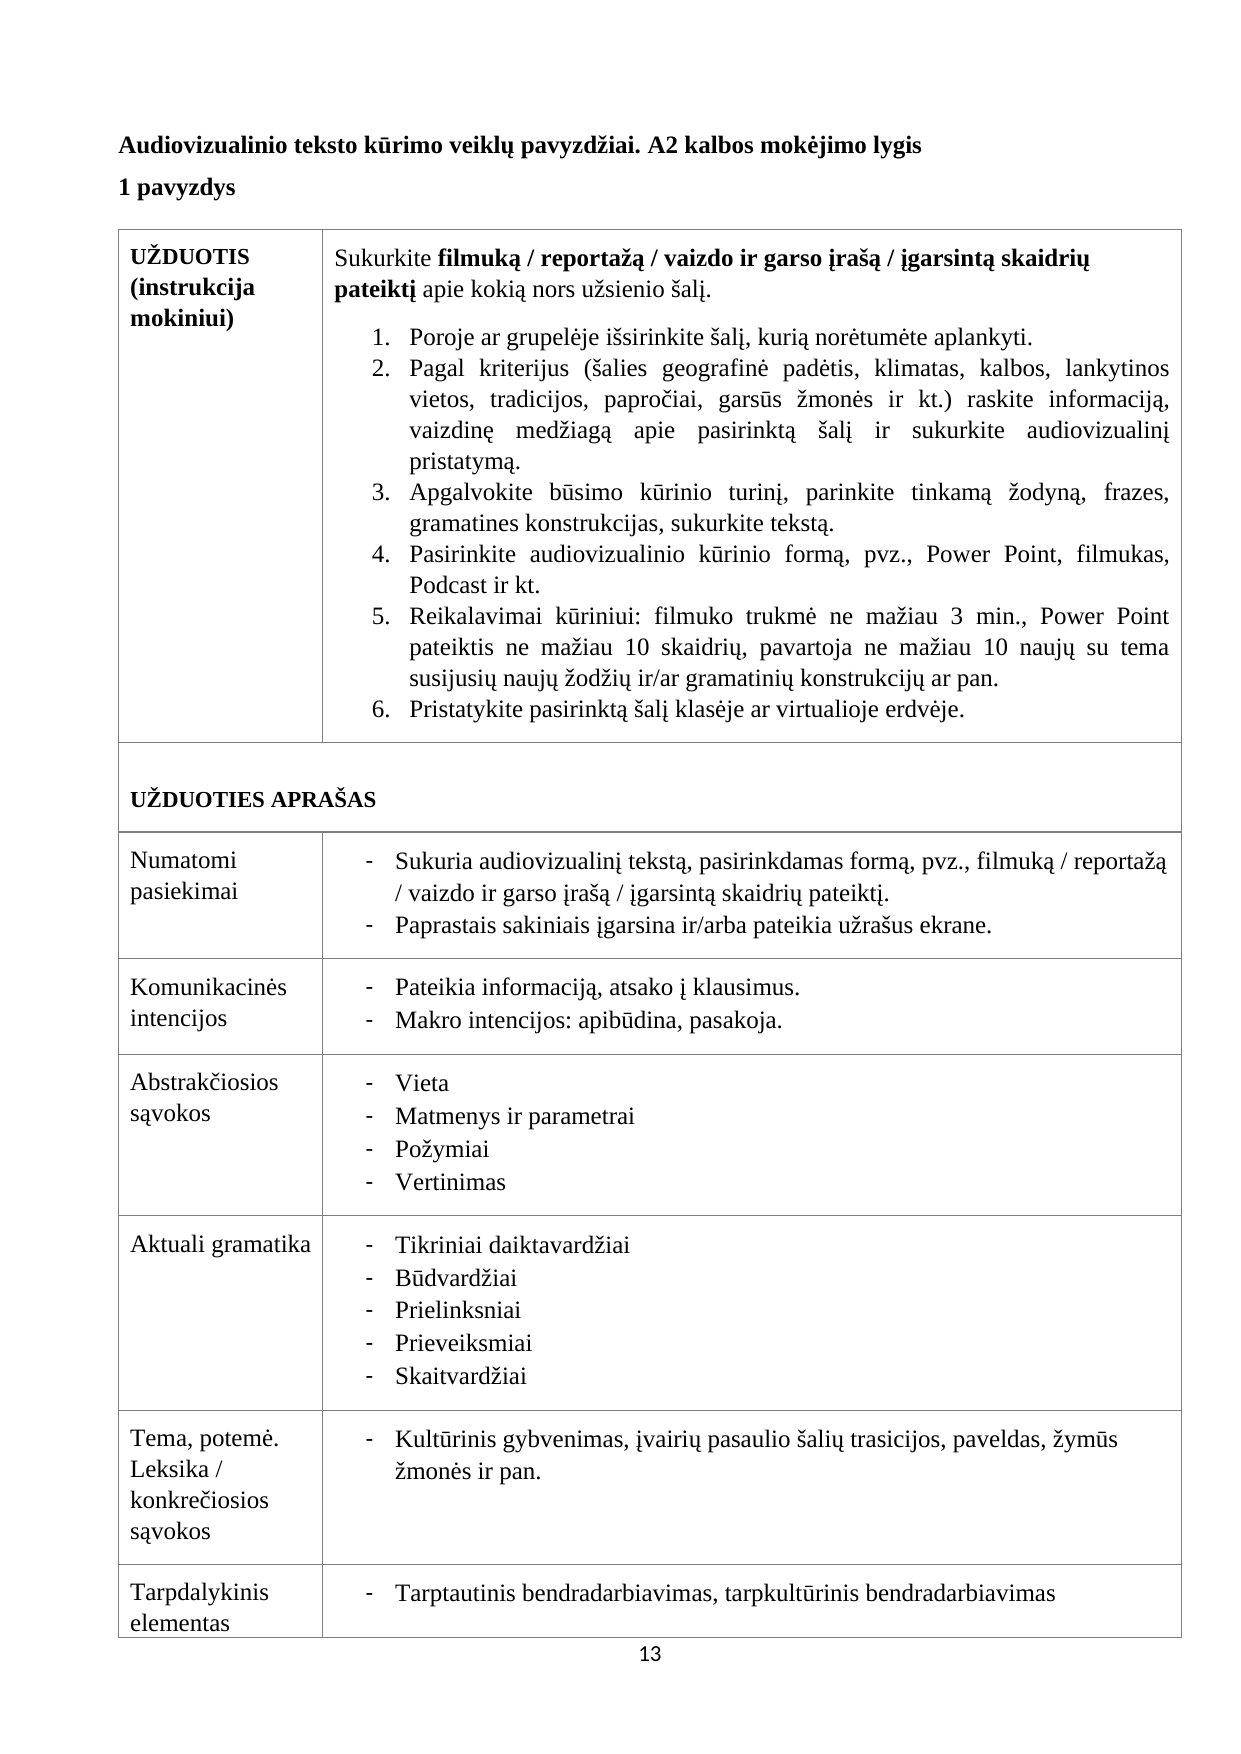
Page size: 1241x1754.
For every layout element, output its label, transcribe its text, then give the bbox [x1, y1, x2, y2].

table_cell Tikriniai daiktavardžiai Būdvardžiai Prielinksniai Prieveiksmiai Skaitvardžiai [323, 1216, 1181, 1410]
table_cell UŽDUOTIES APRAŠAS [119, 743, 1181, 831]
table_cell Vieta Matmenys ir parametrai Požymiai Vertinimas [323, 1055, 1181, 1215]
table_cell Kultūrinis gybvenimas, įvairių pasaulio šalių trasicijos, paveldas, žymūs žmonės ir pan. [323, 1411, 1181, 1564]
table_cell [323, 1565, 1181, 1637]
table_cell Sukuria audiovizualinį tekstą, pasirinkdamas formą, pvz., filmuką / reportažą / vaizdo ir garso įrašą / įgarsintą skaidrių pateiktį. Paprastais sakiniais įgarsina ir/arba pateikia užrašus ekrane. [323, 833, 1181, 958]
table_header UŽDUOTIS (instrukcija mokiniui) [119, 230, 322, 742]
table_header Sukurkite filmuką / reportažą / vaizdo ir garso įrašą / įgarsintą skaidrių pateiktį apie kokią nors užsienio šalį. Poroje ar grupelėje išsirinkite šalį, kurią norėtumėte aplankyti. Pagal kriterijus (šalies geografinė padėtis, klimatas, kalbos, lankytinos vietos, tradicijos, papročiai, garsūs žmonės ir kt.) raskite informaciją, vaizdinę medžiagą apie pasirinktą šalį ir sukurkite audiovizualinį pristatymą. Apgalvokite būsimo kūrinio turinį, parinkite tinkamą žodyną, frazes, gramatines konstrukcijas, sukurkite tekstą. Pasirinkite audiovizualinio kūrinio formą, pvz., Power Point, filmukas, Podcast ir kt. Reikalavimai kūriniui: filmuko trukmė ne mažiau 3 min., Power Point pateiktis ne mažiau 10 skaidrių, pavartoja ne mažiau 10 naujų su tema susijusių naujų žodžių ir/ar gramatinių konstrukcijų ar pan. Pristatykite pasirinktą šalį klasėje ar virtualioje erdvėje. [323, 230, 1181, 742]
table_cell Abstrakčiosios sąvokos [119, 1055, 322, 1215]
table_cell Komunikacinės intencijos [119, 959, 322, 1054]
table_cell Aktuali gramatika [119, 1216, 322, 1410]
text 1 pavyzdys [118, 172, 1181, 201]
subtitle Audiovizualinio teksto kūrimo veiklų pavyzdžiai. A2 kalbos mokėjimo lygis [118, 131, 1181, 159]
table_cell Pateikia informaciją, atsako į klausimus. Makro intencijos: apibūdina, pasakoja. [323, 959, 1181, 1054]
table_cell Numatomi pasiekimai [119, 833, 322, 958]
table_cell Tema, potemė. Leksika / konkrečiosios sąvokos [119, 1411, 322, 1564]
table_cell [119, 1565, 322, 1637]
